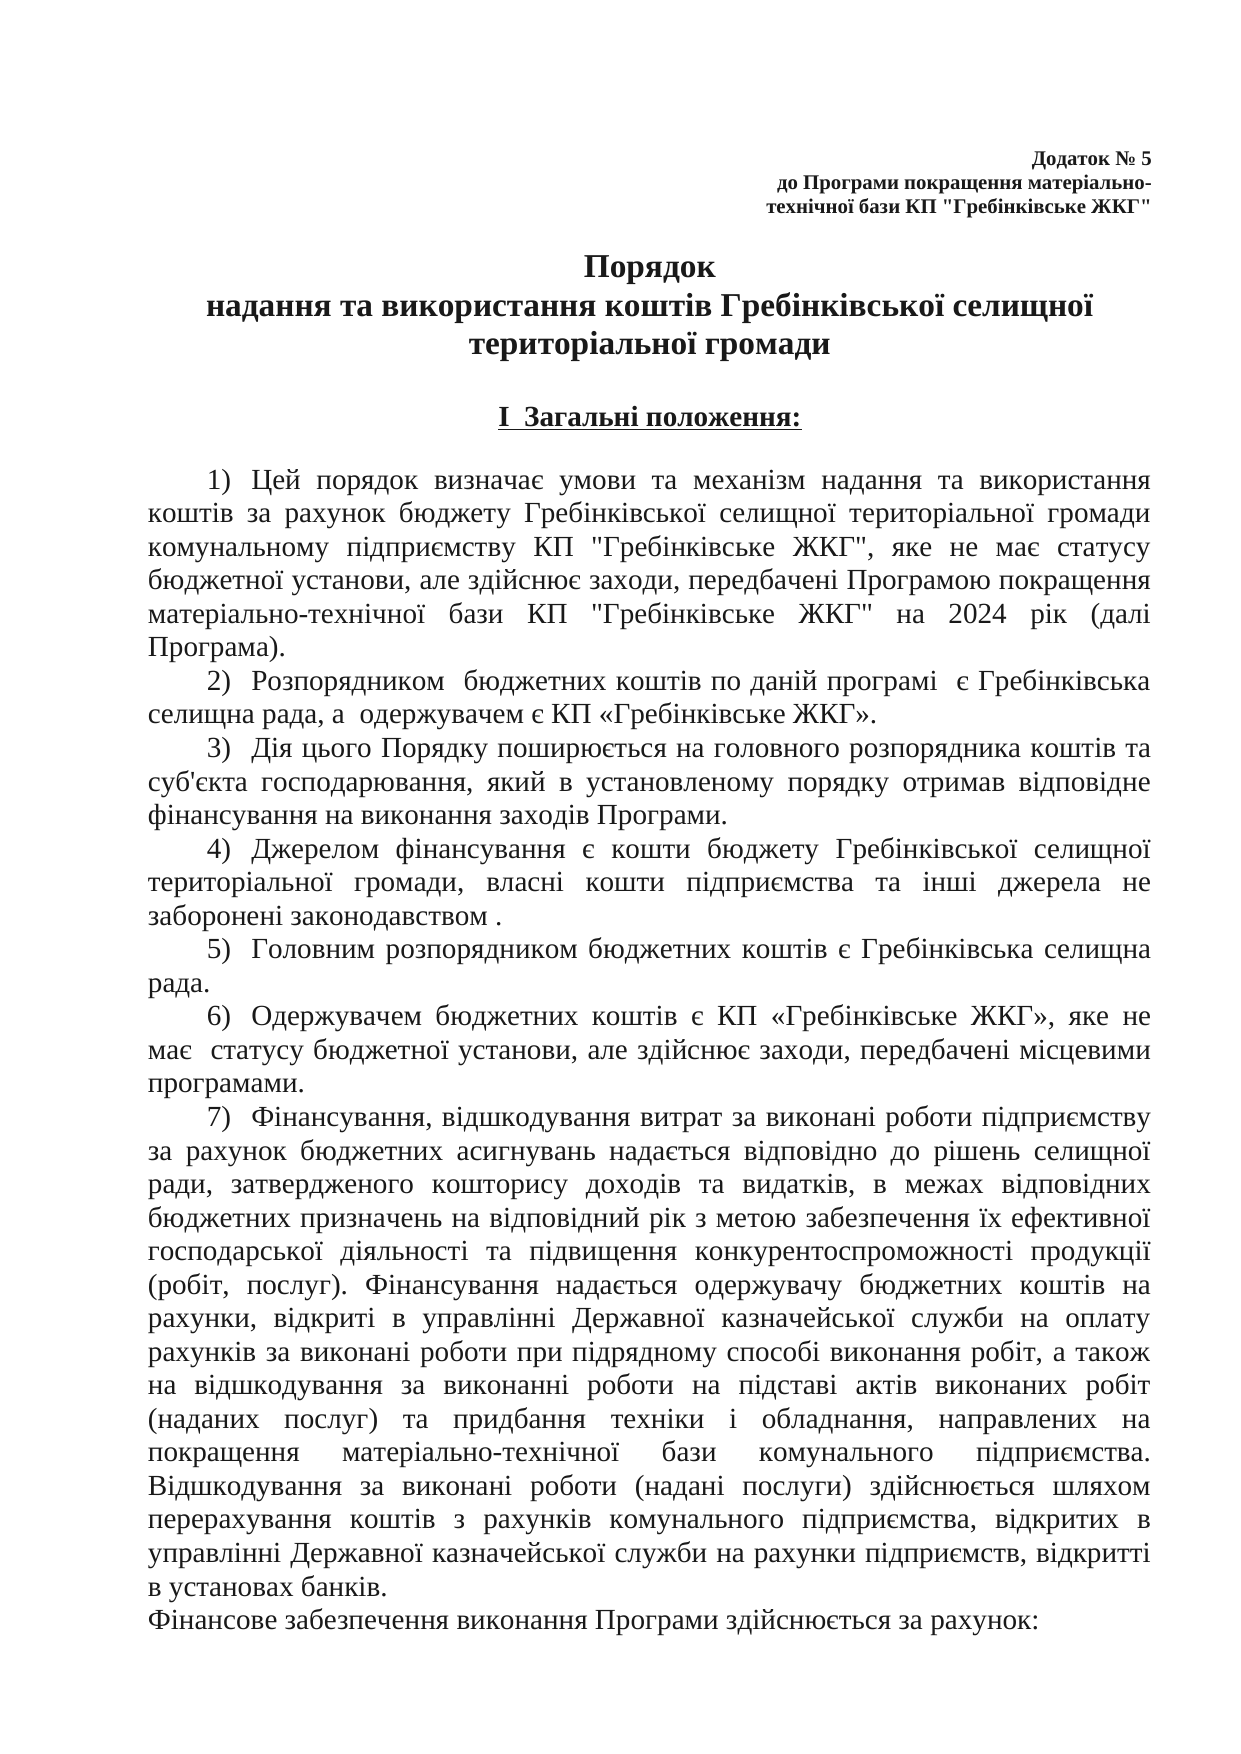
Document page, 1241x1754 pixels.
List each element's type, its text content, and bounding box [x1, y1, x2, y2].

text Фінансове забезпечення виконання Програми здійснюється за рахунок: [148, 1602, 1140, 1636]
list Фінансування, відшкодування витрат за виконані роботи підприємству за рахунок бюджетних асигнувань надається відповідно до рішень селищної ради, затвердженого кошторису доходів та видатків, в межах відповідних бюджетних призначень на відповідний рік з метою забезпечення їх ефективної господарської діяльності та підвищення конкурентоспроможності продукції (робіт, послуг). Фінансування надається одержувачу бюджетних коштів на рахунки, відкриті в управлінні Державної казначейської служби на оплату рахунків за виконані роботи при підрядному способі виконання робіт, а також на відшкодування за виконанні роботи на підставі актів виконаних робіт (наданих послуг) та придбання техніки і обладнання, направлених на покращення матеріально-технічної бази комунального підприємства. Відшкодування за виконані роботи (надані послуги) здійснюється шляхом перерахування коштів з рахунків комунального підприємства, відкритих в управлінні Державної казначейської служби на рахунки підприємств, відкритті в установах банків. [148, 1099, 1152, 1602]
list Розпорядником бюджетних коштів по даній програмі є Гребінківська селищна рада, а одержувачем є КП «Гребінківське ЖКГ». [148, 663, 1152, 730]
list Дія цього Порядку поширюється на головного розпорядника коштів та суб'єкта господарювання, який в установленому порядку отримав відповідне фінансування на виконання заходів Програми. [148, 730, 1152, 831]
text технічної бази КП "Гребінківське ЖКГ" [148, 194, 1152, 218]
list Головним розпорядником бюджетних коштів є Гребінківська селищна рада. [148, 931, 1152, 998]
text до Програми покращення матеріально- [148, 170, 1152, 194]
text Додаток № 5 [148, 146, 1152, 170]
text надання та використання коштів Гребінківської селищної територіальної громади [148, 285, 1152, 362]
text Порядок [148, 247, 1152, 285]
list Джерелом фінансування є кошти бюджету Гребінківської селищної територіальної громади, власні кошти підприємства та інші джерела не заборонені законодавством . [148, 831, 1152, 931]
list Цей порядок визначає умови та механізм надання та використання коштів за рахунок бюджету Гребінківської селищної територіальної громади комунальному підприємству КП "Гребінківське ЖКГ", яке не має статусу бюджетної установи, але здійснює заходи, передбачені Програмою покращення матеріально-технічної бази КП "Гребінківське ЖКГ" на 2024 рік (далі Програма). [148, 462, 1152, 663]
text І Загальні положення: [148, 399, 1152, 433]
list Одержувачем бюджетних коштів є КП «Гребінківське ЖКГ», яке не має статусу бюджетної установи, але здійснює заходи, передбачені місцевими програмами. [148, 998, 1152, 1099]
